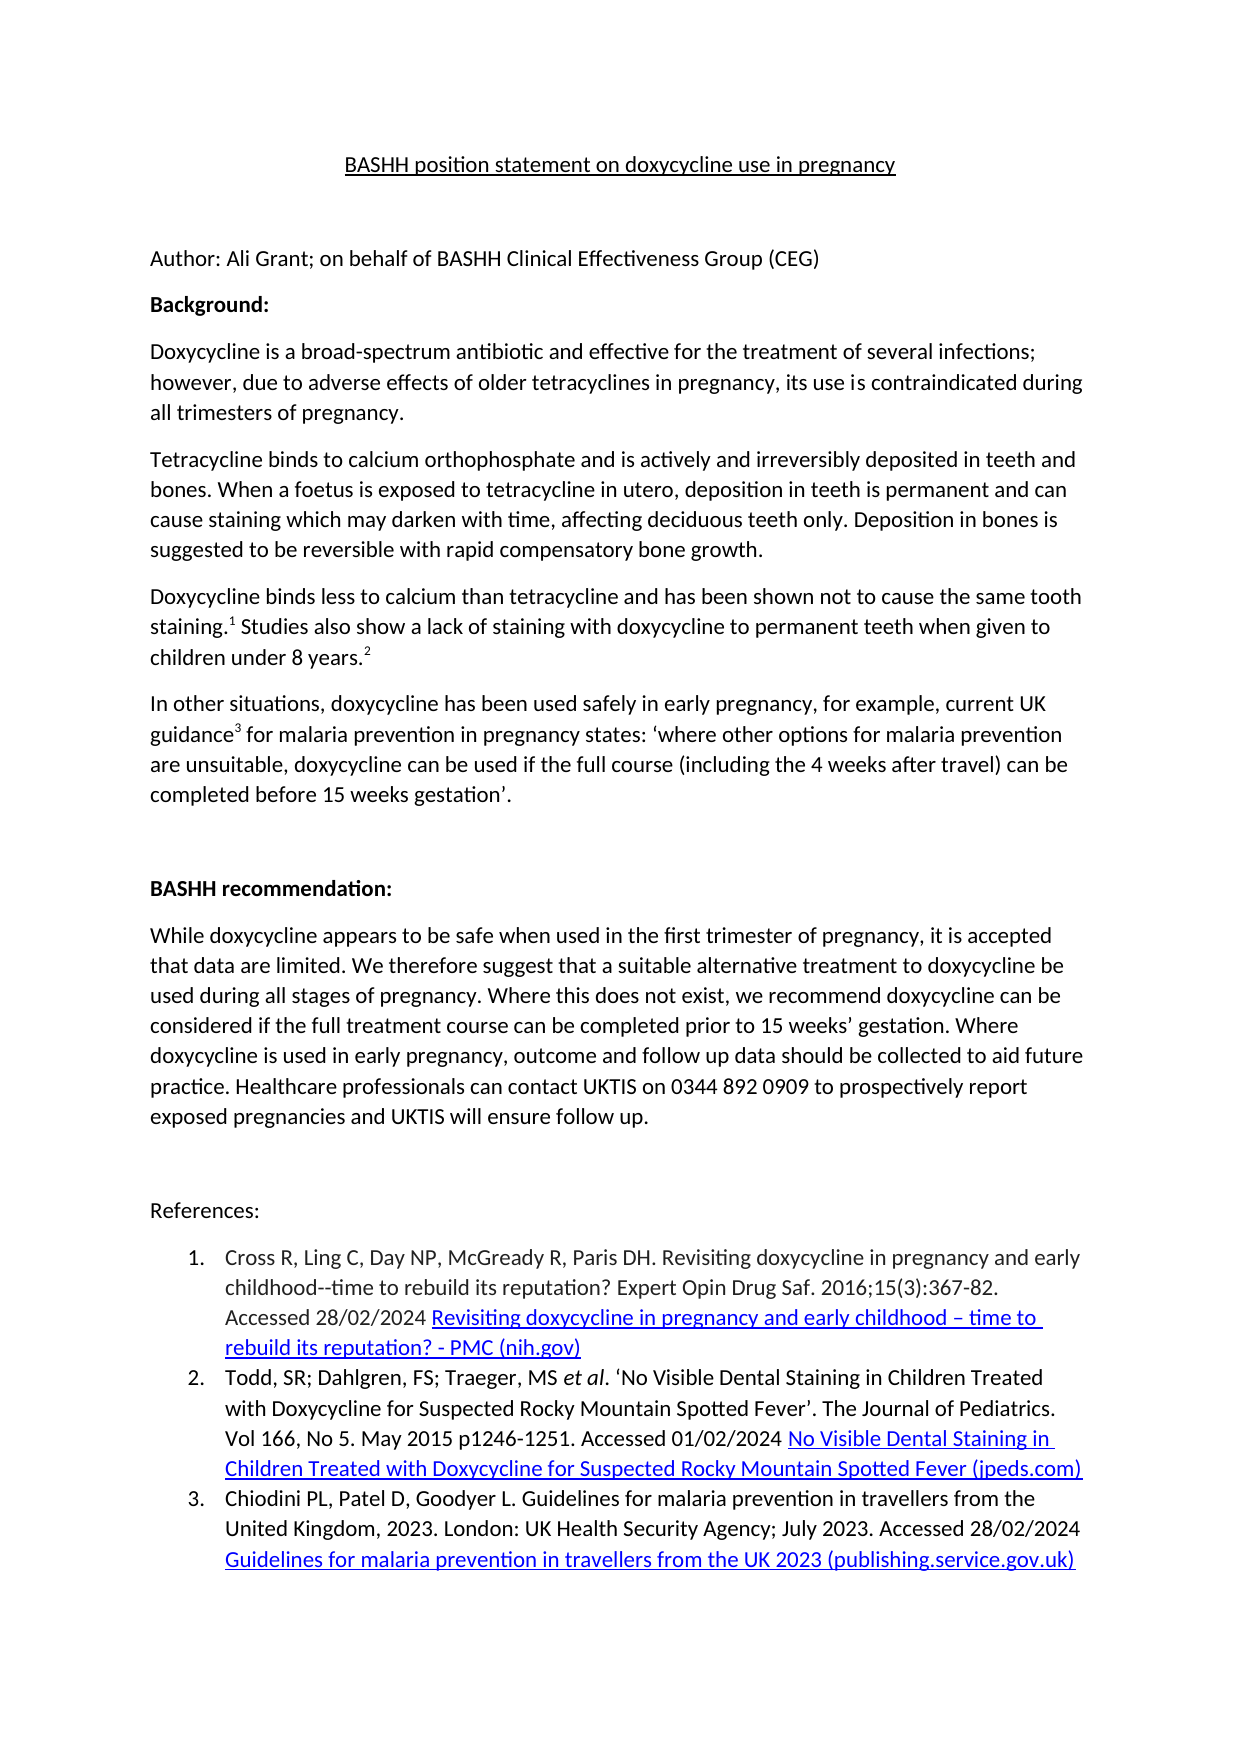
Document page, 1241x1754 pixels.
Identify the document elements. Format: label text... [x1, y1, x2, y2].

list Todd, SR; Dahlgren, FS; Traeger, MS et al. ‘No Visible Dental Staining in Children Treated with Doxycycline for Suspected Rocky Mountain Spotted Fever’. The Journal of Pediatrics. Vol 166, No 5. May 2015 p1246-1251. Accessed 01/02/2024 No Visible Dental Staining in Children Treated with Doxycycline for Suspected Rocky Mountain Spotted Fever (jpeds.com) [187, 1363, 1090, 1482]
text In other situations, doxycycline has been used safely in early pregnancy, for example, current UK guidance3 for malaria prevention in pregnancy states: ‘where other options for malaria prevention are unsuitable, doxycycline can be used if the full course (including the 4 weeks after travel) can be completed before 15 weeks gestation’. [150, 689, 1090, 808]
text Tetracycline binds to calcium orthophosphate and is actively and irreversibly deposited in teeth and bones. When a foetus is exposed to tetracycline in utero, deposition in teeth is permanent and can cause staining which may darken with time, affecting deciduous teeth only. Deposition in bones is suggested to be reversible with rapid compensatory bone growth. [150, 445, 1090, 563]
text References: [150, 1196, 1090, 1224]
text BASHH recommendation: [150, 874, 1090, 902]
list Chiodini PL, Patel D, Goodyer L. Guidelines for malaria prevention in travellers from the United Kingdom, 2023. London: UK Health Security Agency; July 2023. Accessed 28/02/2024 Guidelines for malaria prevention in travellers from the UK 2023 (publishing.service.gov.uk) [187, 1484, 1090, 1573]
text Doxycycline binds less to calcium than tetracycline and has been shown not to cause the same tooth staining.1 Studies also show a lack of staining with doxycycline to permanent teeth when given to children under 8 years.2 [150, 582, 1090, 671]
text Doxycycline is a broad-spectrum antibiotic and effective for the treatment of several infections; however, due to adverse effects of older tetracyclines in pregnancy, its use is contraindicated during all trimesters of pregnancy. [150, 337, 1090, 426]
list Cross R, Ling C, Day NP, McGready R, Paris DH. Revisiting doxycycline in pregnancy and early childhood--time to rebuild its reputation? Expert Opin Drug Saf. 2016;15(3):367-82. Accessed 28/02/2024 Revisiting doxycycline in pregnancy and early childhood – time to rebuild its reputation? - PMC (nih.gov) [187, 1243, 1090, 1361]
text While doxycycline appears to be safe when used in the first trimester of pregnancy, it is accepted that data are limited. We therefore suggest that a suitable alternative treatment to doxycycline be used during all stages of pregnancy. Where this does not exist, we recommend doxycycline can be considered if the full treatment course can be completed prior to 15 weeks’ gestation. Where doxycycline is used in early pregnancy, outcome and follow up data should be collected to aid future practice. Healthcare professionals can contact UKTIS on 0344 892 0909 to prospectively report exposed pregnancies and UKTIS will ensure follow up. [150, 921, 1090, 1130]
text Background: [150, 291, 1090, 319]
text BASHH position statement on doxycycline use in pregnancy [150, 150, 1090, 178]
text Author: Ali Grant; on behalf of BASHH Clinical Effectiveness Group (CEG) [150, 244, 1090, 272]
